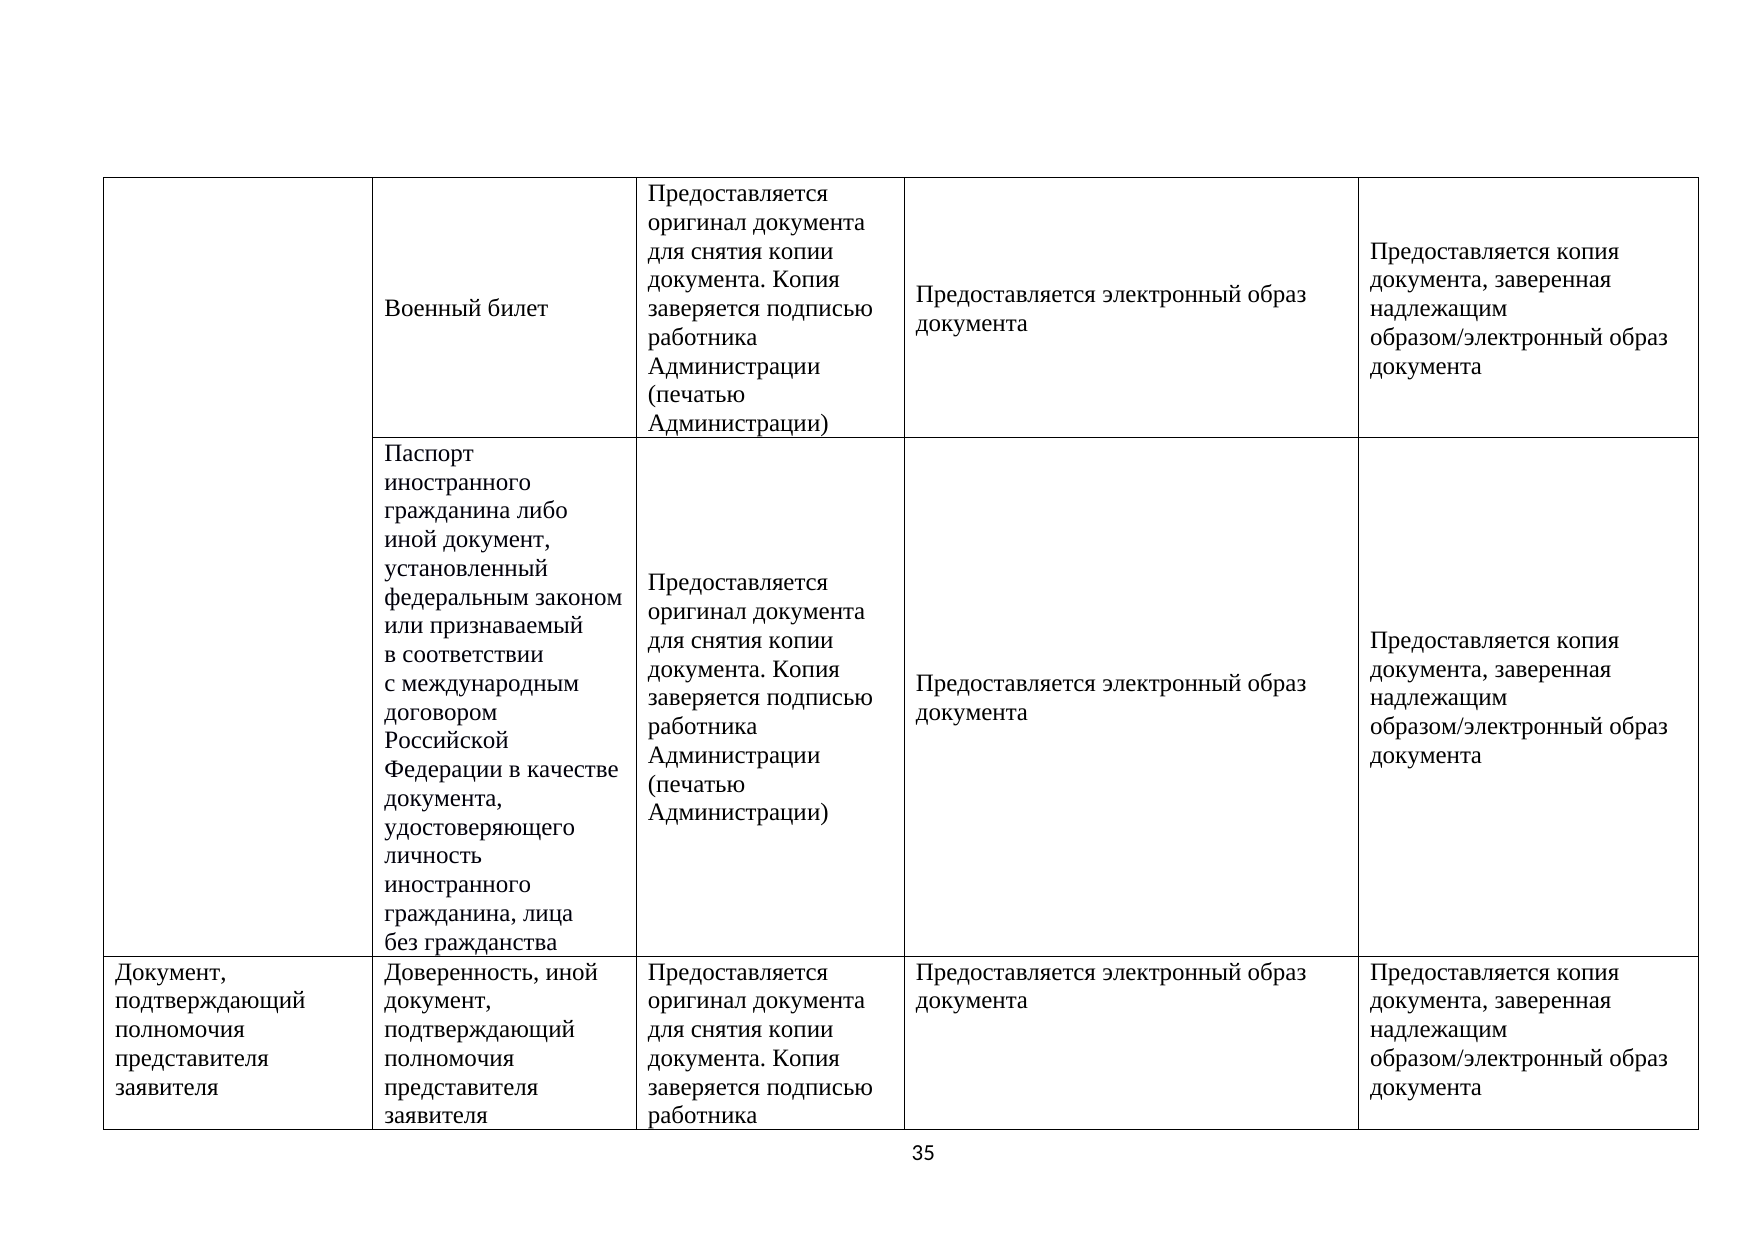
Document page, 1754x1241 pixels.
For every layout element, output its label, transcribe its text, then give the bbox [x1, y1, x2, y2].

table_cell Предоставляется оригинал документа для снятия копии документа. Копия заверяется подписью работника Администрации (печатью Администрации) [637, 438, 904, 956]
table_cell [1359, 178, 1698, 437]
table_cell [905, 178, 1358, 437]
table_cell Предоставляется электронный образ документа [905, 438, 1358, 956]
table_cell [905, 957, 1358, 1129]
table_cell Паспорт иностранного гражданина либо иной документ, установленный федеральным законом или признаваемый в соответствии с международным договором Российской Федерации в качестве документа, удостоверяющего личность иностранного гражданина, лица без гражданства [373, 438, 636, 956]
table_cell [104, 957, 372, 1129]
table_cell Военный билет [373, 178, 636, 437]
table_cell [1359, 957, 1698, 1129]
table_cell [373, 957, 636, 1129]
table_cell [637, 178, 904, 437]
table_cell Предоставляется копия документа, заверенная надлежащим образом/электронный образ документа [1359, 438, 1698, 956]
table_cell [637, 957, 904, 1129]
